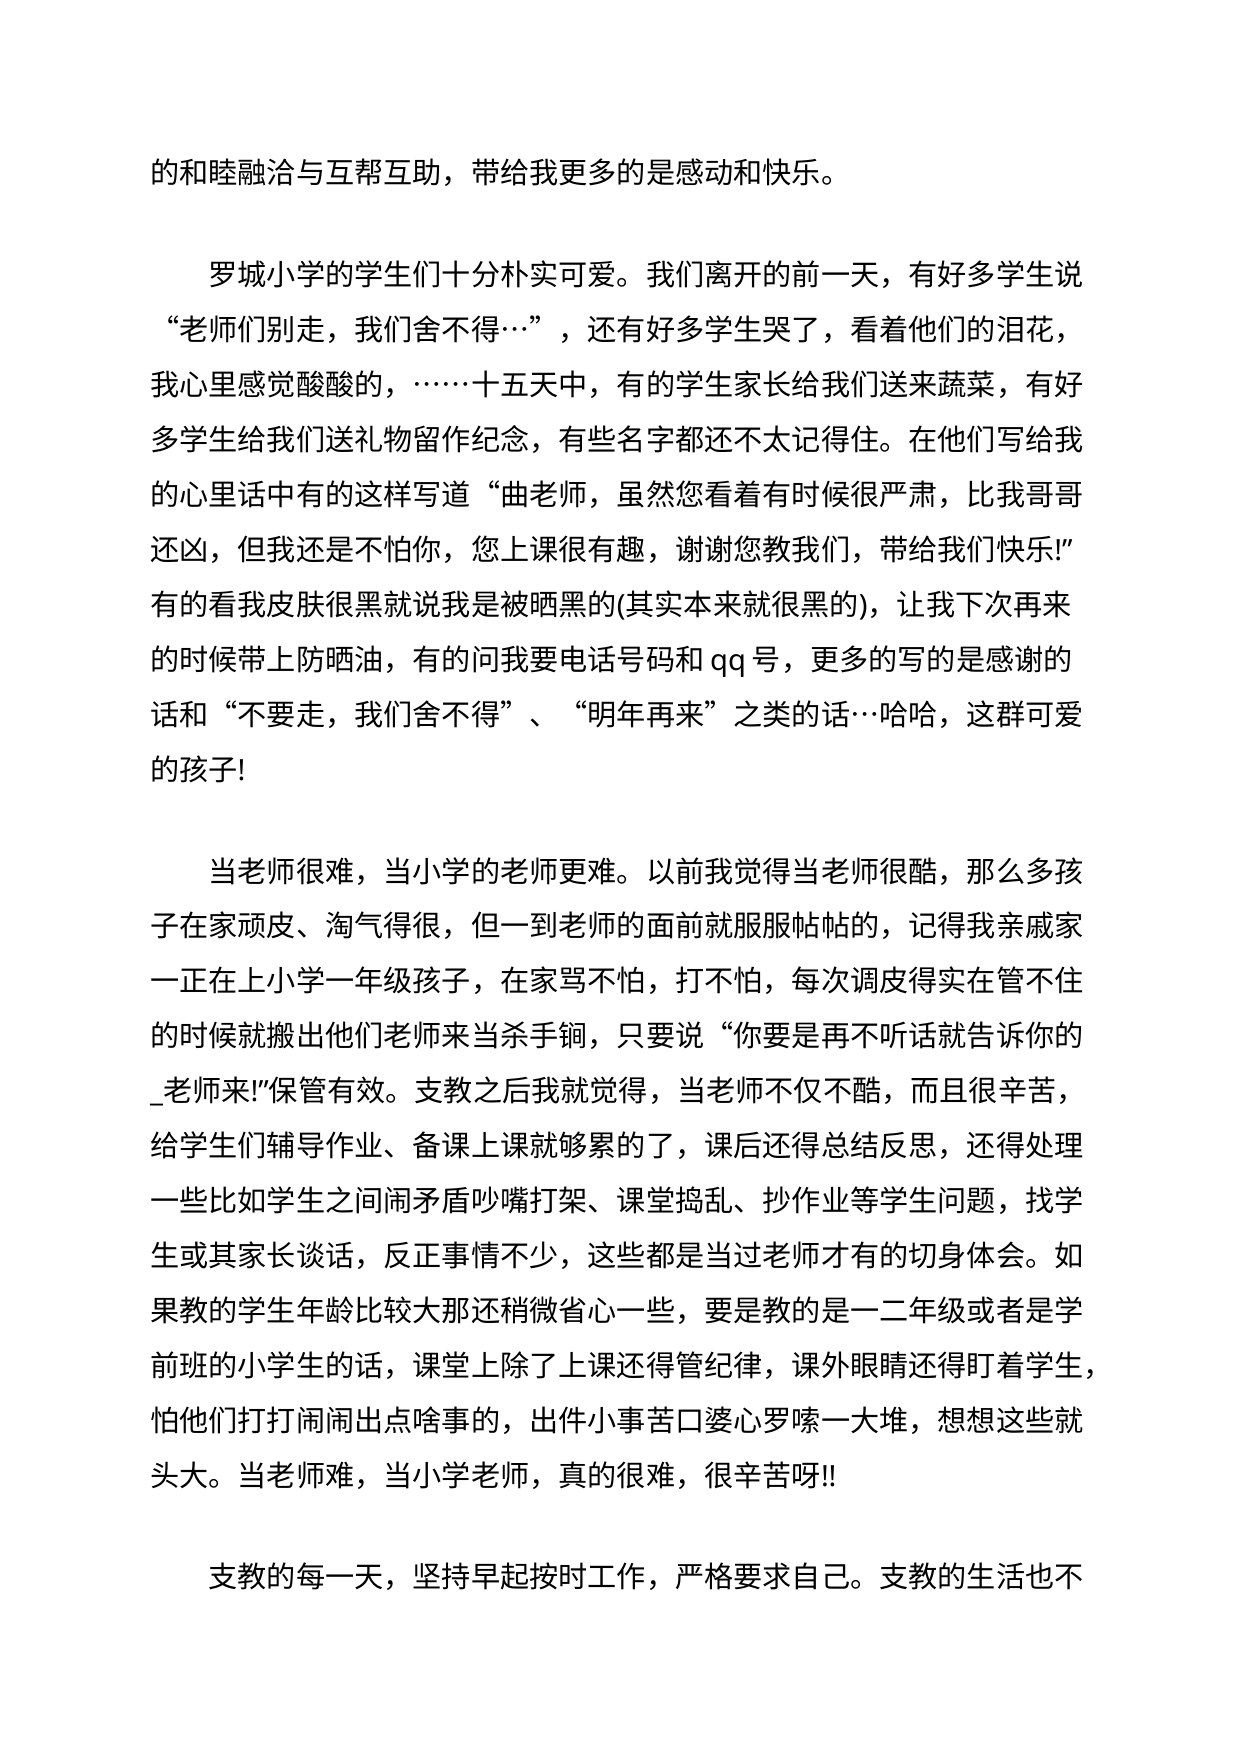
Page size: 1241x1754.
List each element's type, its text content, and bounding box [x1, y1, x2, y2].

text 当老师很难，当小学的老师更难。以前我觉得当老师很酷，那么多孩子在家顽皮、淘气得很，但一到老师的面前就服服帖帖的，记得我亲戚家一正在上小学一年级孩子，在家骂不怕，打不怕，每次调皮得实在管不住的时候就搬出他们老师来当杀手锏，只要说“你要是再不听话就告诉你的_老师来!”保管有效。支教之后我就觉得，当老师不仅不酷，而且很辛苦，给学生们辅导作业、备课上课就够累的了，课后还得总结反思，还得处理一些比如学生之间闹矛盾吵嘴打架、课堂捣乱、抄作业等学生问题，找学生或其家长谈话，反正事情不少，这些都是当过老师才有的切身体会。如果教的学生年龄比较大那还稍微省心一些，要是教的是一二年级或者是学前班的小学生的话，课堂上除了上课还得管纪律，课外眼睛还得盯着学生，怕他们打打闹闹出点啥事的，出件小事苦口婆心罗嗦一大堆，想想这些就头大。当老师难，当小学老师，真的很难，很辛苦呀!! [150, 848, 1090, 1494]
text 罗城小学的学生们十分朴实可爱。我们离开的前一天，有好多学生说“老师们别走，我们舍不得…”，还有好多学生哭了，看着他们的泪花，我心里感觉酸酸的，……十五天中，有的学生家长给我们送来蔬菜，有好多学生给我们送礼物留作纪念，有些名字都还不太记得住。在他们写给我的心里话中有的这样写道“曲老师，虽然您看着有时候很严肃，比我哥哥还凶，但我还是不怕你，您上课很有趣，谢谢您教我们，带给我们快乐!”有的看我皮肤很黑就说我是被晒黑的(其实本来就很黑的)，让我下次再来的时候带上防晒油，有的问我要电话号码和qq号，更多的写的是感谢的话和“不要走，我们舍不得”、“明年再来”之类的话…哈哈，这群可爱的孩子! [150, 252, 1090, 788]
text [150, 1554, 1090, 1596]
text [150, 150, 1090, 192]
